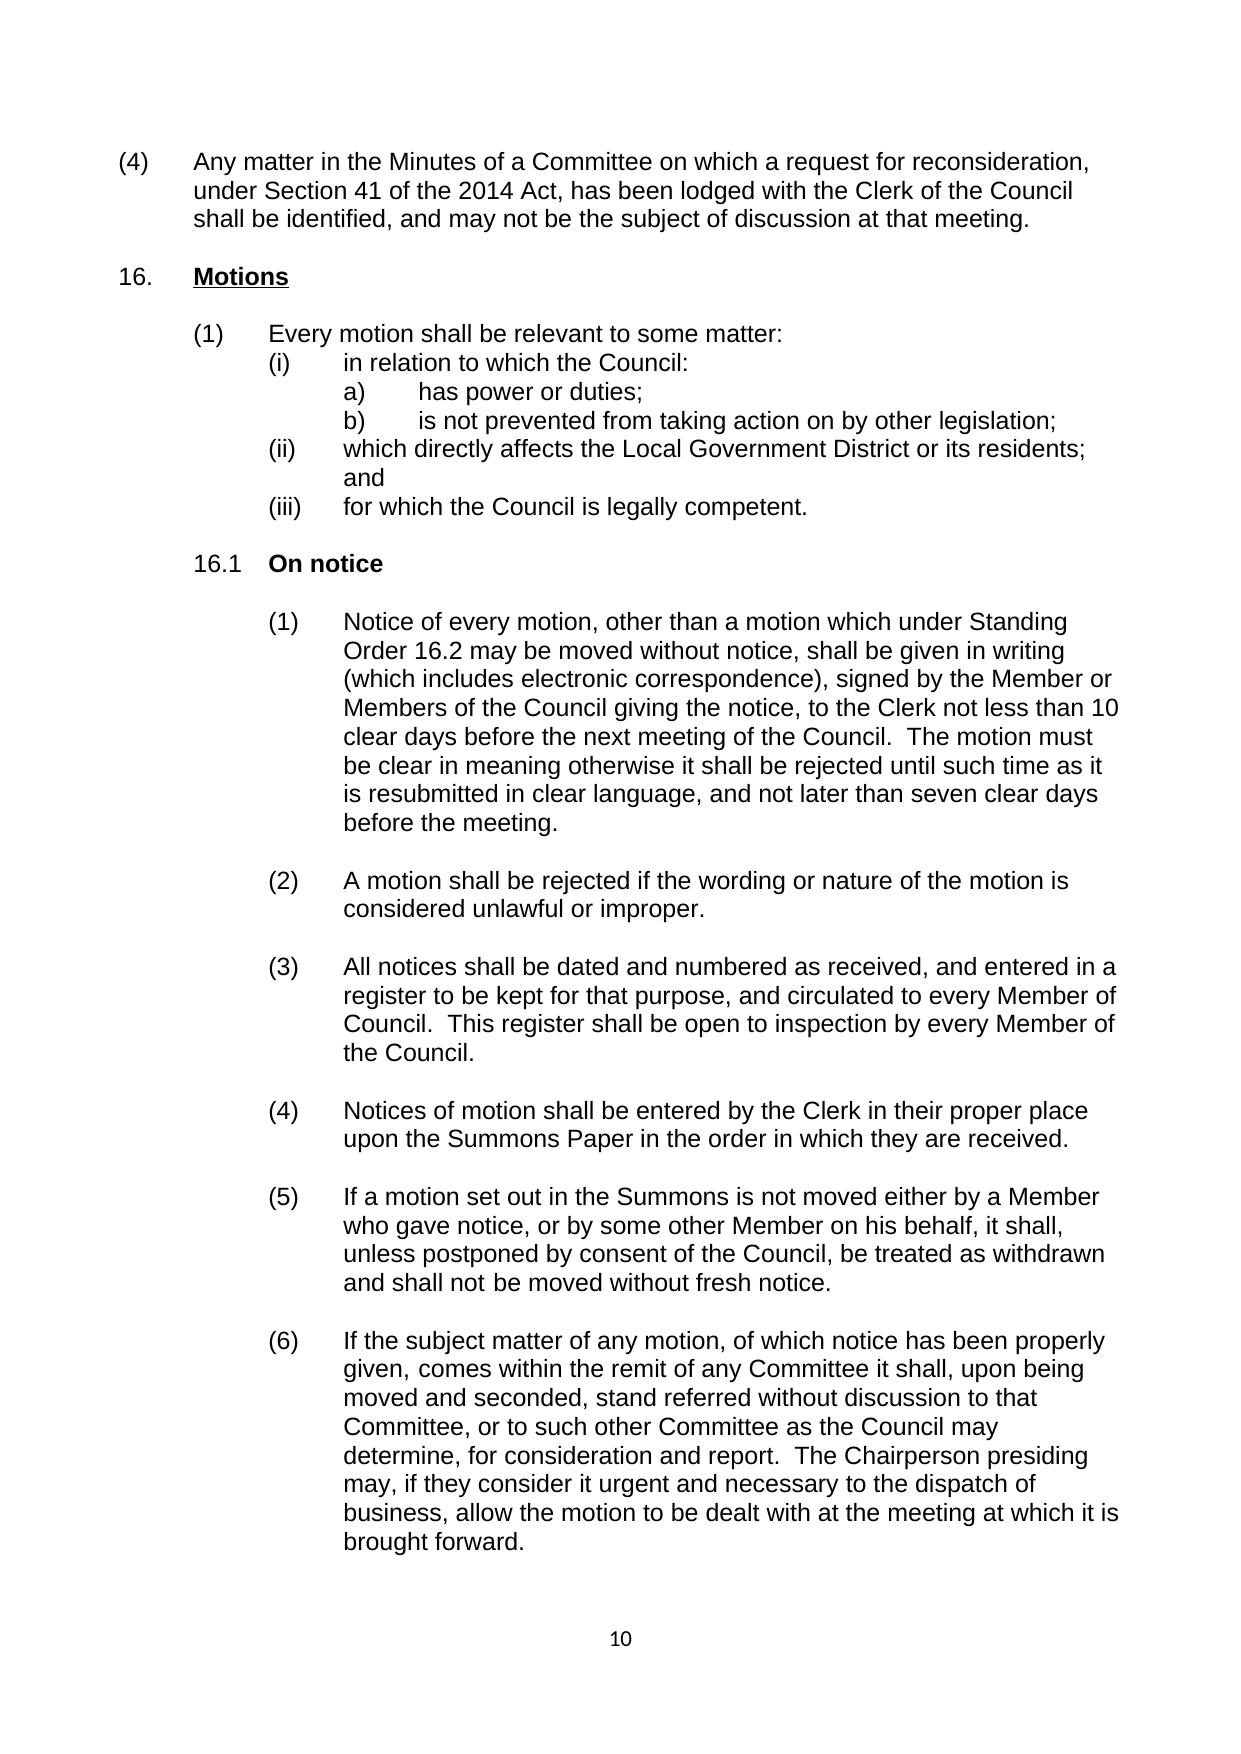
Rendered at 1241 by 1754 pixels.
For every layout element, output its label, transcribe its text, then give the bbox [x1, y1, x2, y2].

text (i) in relation to which the Council: [118, 348, 1122, 377]
text (iii) for which the Council is legally competent. [118, 492, 1122, 521]
text (3) All notices shall be dated and numbered as received, and entered in a register to be kept for that purpose, and circulated to every Member of Council. This register shall be open to inspection by every Member of the Council. [118, 952, 1122, 1067]
text (4) Notices of motion shall be entered by the Clerk in their proper place upon the Summons Paper in the order in which they are received. [118, 1096, 1122, 1153]
text (ii) which directly affects the Local Government District or its residents; and [118, 434, 1122, 492]
text (5) If a motion set out in the Summons is not moved either by a Member who gave notice, or by some other Member on his behalf, it shall, unless postponed by consent of the Council, be treated as withdrawn and shall not be moved without fresh notice. [118, 1182, 1122, 1297]
text 16.1 On notice [118, 549, 1122, 578]
text (1) Notice of every motion, other than a motion which under Standing Order 16.2 may be moved without notice, shall be given in writing (which includes electronic correspondence), signed by the Member or Members of the Council giving the notice, to the Clerk not less than 10 clear days before the next meeting of the Council. The motion must be clear in meaning otherwise it shall be rejected until such time as it is resubmitted in clear language, and not later than seven clear days before the meeting. [118, 607, 1122, 837]
text a) has power or duties; [118, 377, 1122, 406]
text (4) Any matter in the Minutes of a Committee on which a request for reconsideration, under Section 41 of the 2014 Act, has been lodged with the Clerk of the Council shall be identified, and may not be the subject of discussion at that meeting. [118, 147, 1122, 233]
text (2) A motion shall be rejected if the wording or nature of the motion is considered unlawful or improper. [118, 866, 1122, 923]
text (1) Every motion shall be relevant to some matter: [118, 319, 1122, 348]
text 16. Motions [118, 262, 1122, 291]
text (6) If the subject matter of any motion, of which notice has been properly given, comes within the remit of any Committee it shall, upon being moved and seconded, stand referred without discussion to that Committee, or to such other Committee as the Council may determine, for consideration and report. The Chairperson presiding may, if they consider it urgent and necessary to the dispatch of business, allow the motion to be dealt with at the meeting at which it is brought forward. [118, 1326, 1122, 1556]
text b) is not prevented from taking action on by other legislation; [118, 406, 1122, 434]
